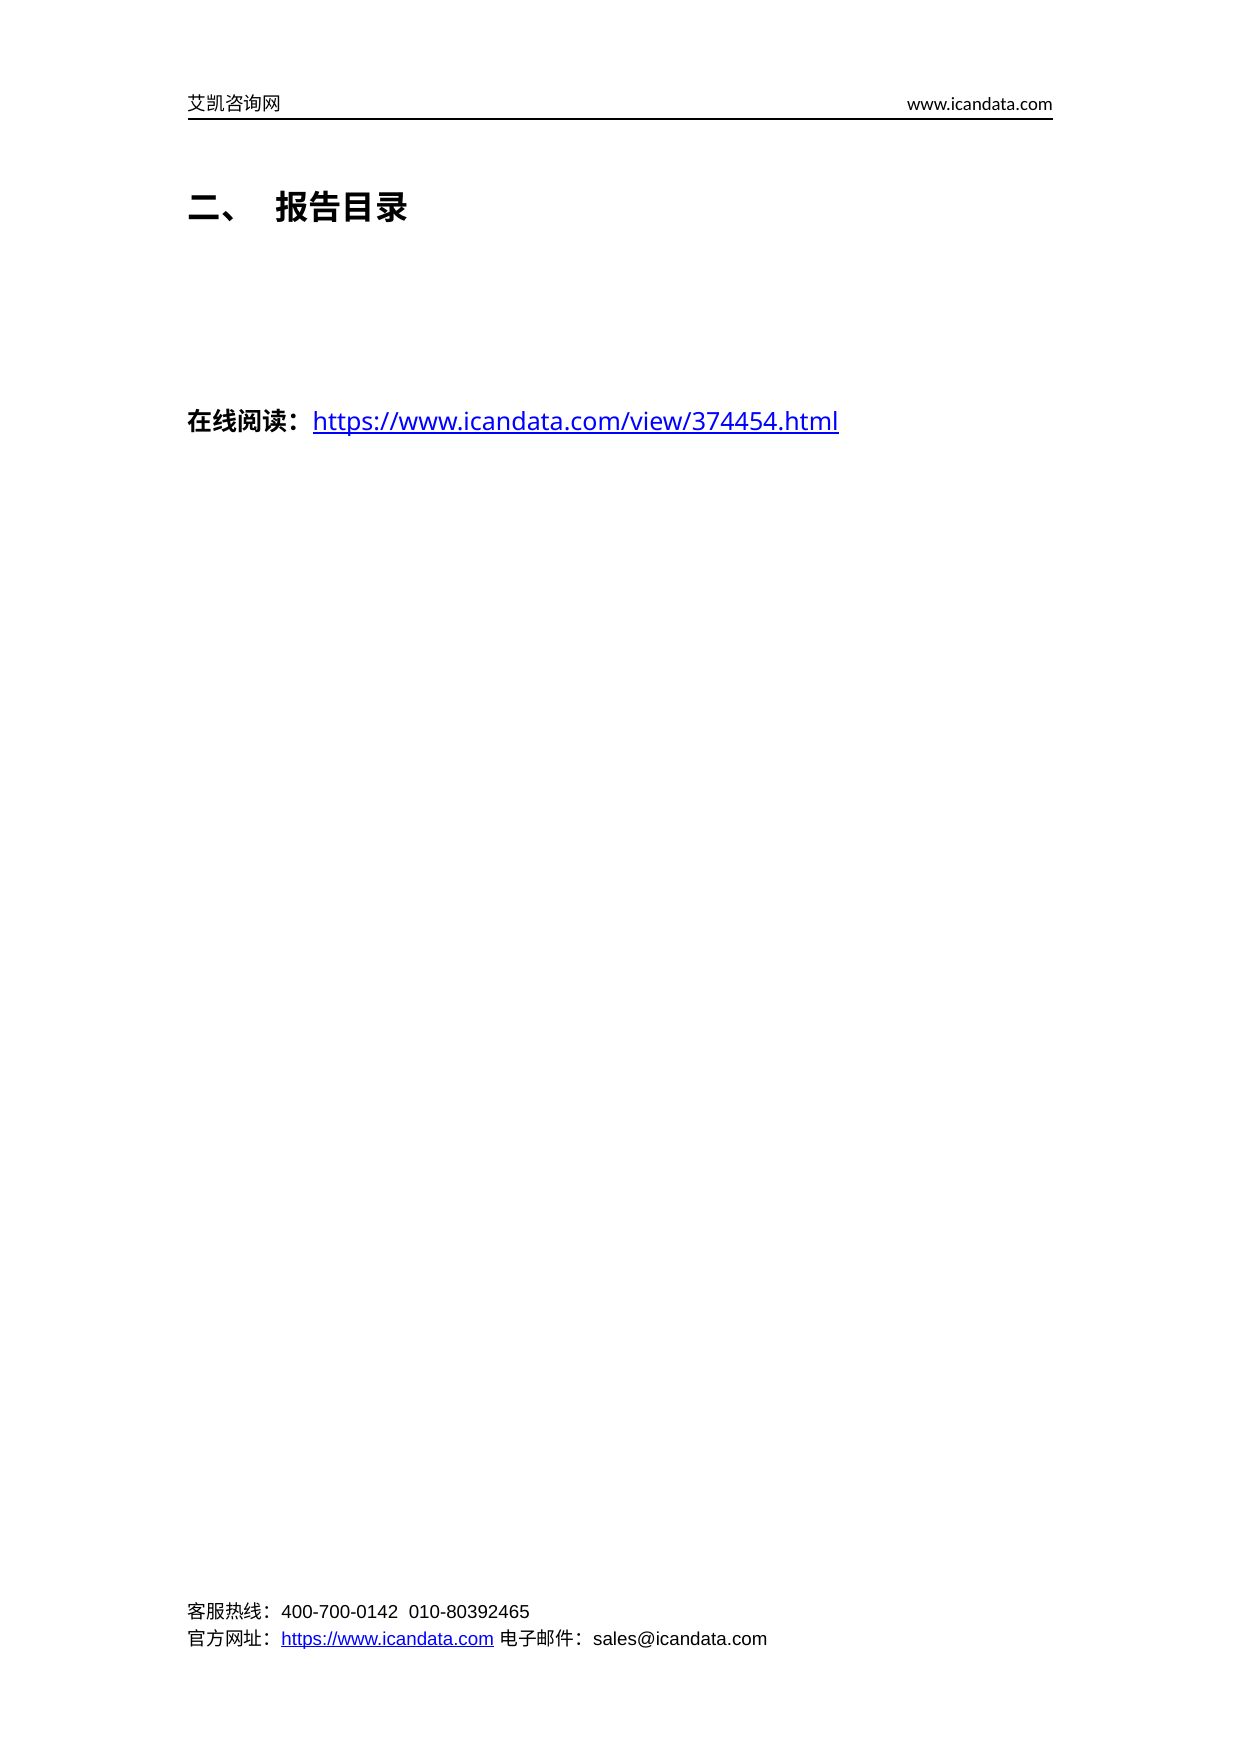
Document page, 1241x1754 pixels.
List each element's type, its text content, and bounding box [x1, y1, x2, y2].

text 在线阅读：https://www.icandata.com/view/374454.html [187, 387, 1053, 452]
subtitle 报告目录 [187, 172, 1053, 237]
